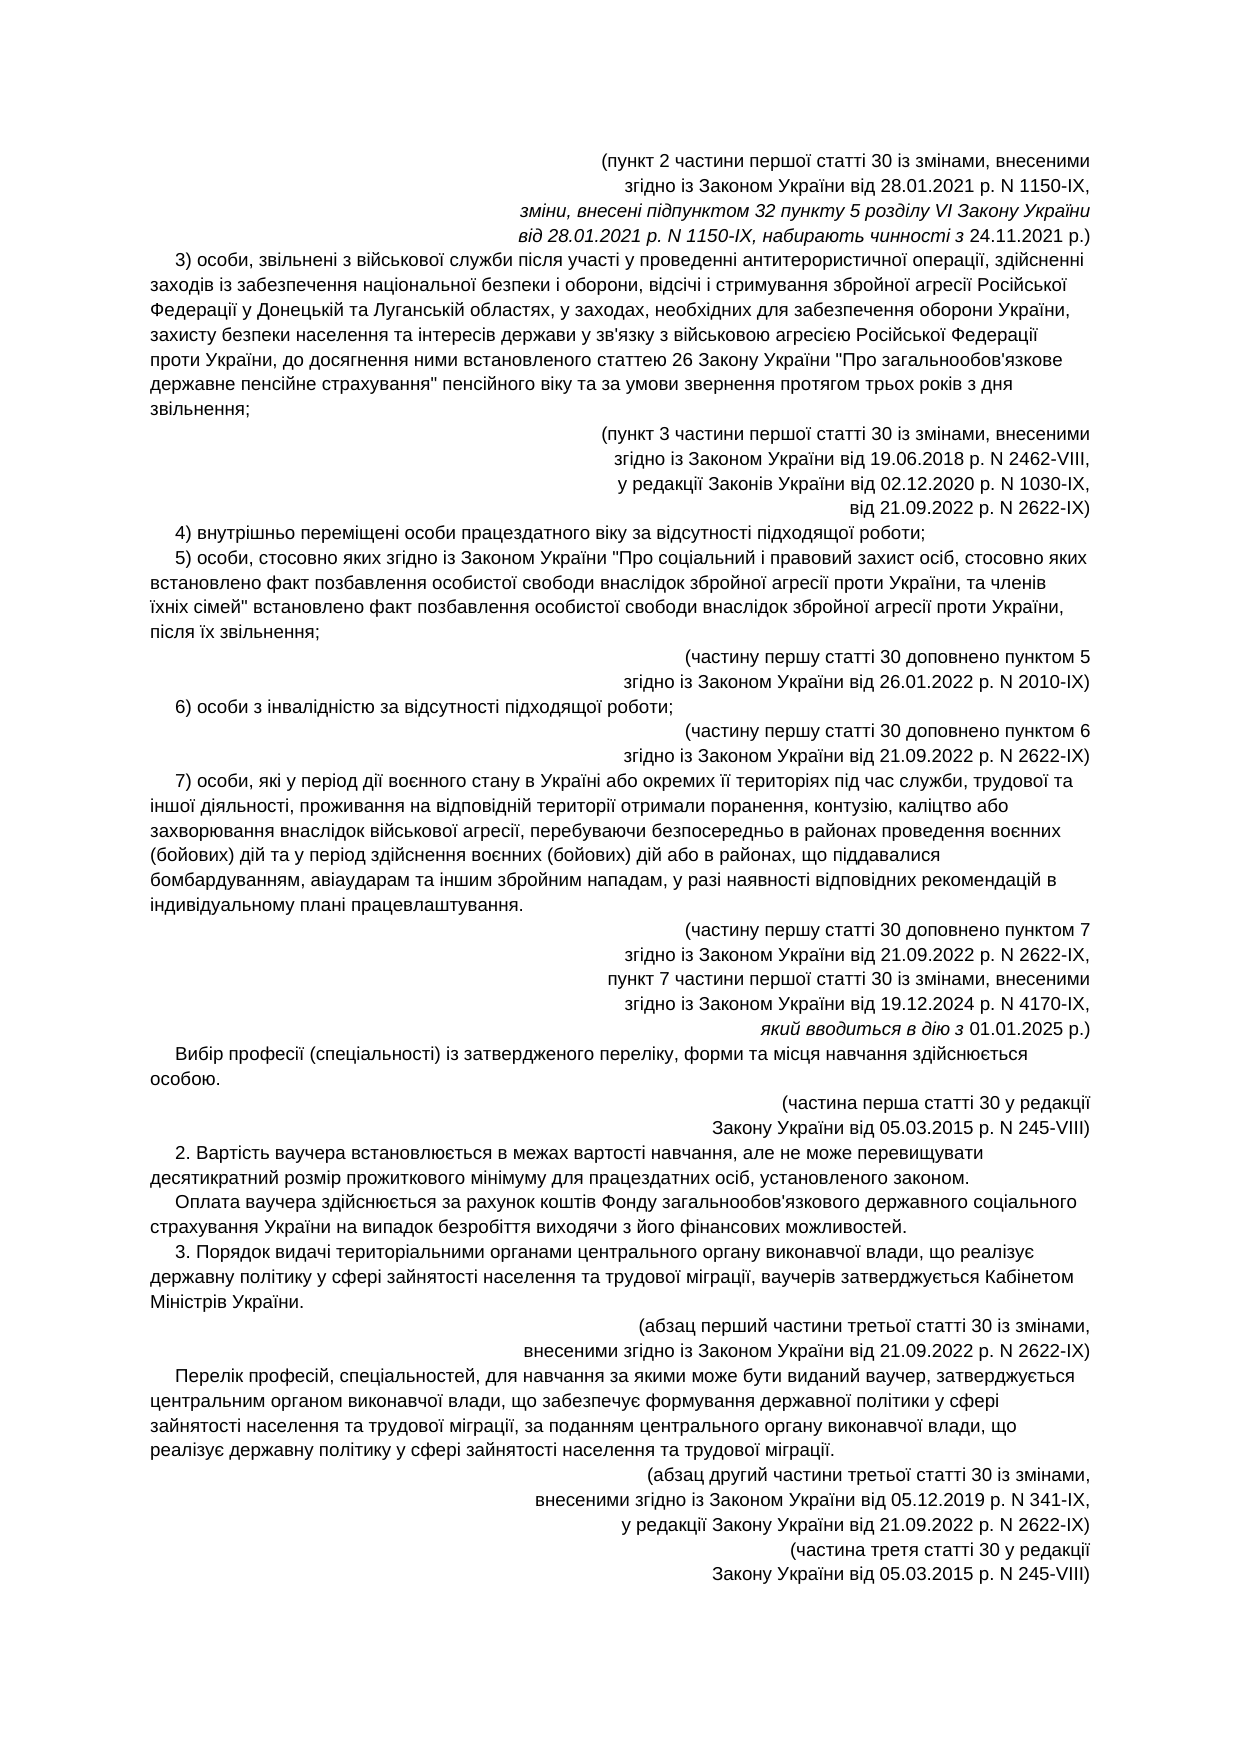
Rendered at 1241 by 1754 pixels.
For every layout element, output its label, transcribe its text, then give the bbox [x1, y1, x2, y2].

text 4) внутрішньо переміщені особи працездатного віку за відсутності підходящої роботи; [150, 522, 1090, 543]
text Вибір професії (спеціальності) із затвердженого переліку, форми та місця навчання здійснюється особою. [150, 1042, 1090, 1089]
text 3. Порядок видачі територіальними органами центрального органу виконавчої влади, що реалізує державну політику у сфері зайнятості населення та трудової міграції, ваучерів затверджується Кабінетом Міністрів України. [150, 1241, 1090, 1312]
text (частину першу статті 30 доповнено пунктом 7 згідно із Законом України від 21.09.2022 р. N 2622-IX, пункт 7 частини першої статті 30 із змінами, внесеними згідно із Законом України від 19.12.2024 р. N 4170-IX, який вводиться в дію з 01.01.2025 р.) [150, 918, 1090, 1039]
text (абзац перший частини третьої статті 30 із змінами, внесеними згідно із Законом України від 21.09.2022 р. N 2622-IX) [150, 1315, 1090, 1362]
text (частина третя статті 30 у редакції Закону України від 05.03.2015 р. N 245-VIII) [150, 1538, 1090, 1585]
text 5) особи, стосовно яких згідно із Законом України "Про соціальний і правовий захист осіб, стосовно яких встановлено факт позбавлення особистої свободи внаслідок збройної агресії проти України, та членів їхніх сімей" встановлено факт позбавлення особистої свободи внаслідок збройної агресії проти України, після їх звільнення; [150, 547, 1090, 643]
text (частину першу статті 30 доповнено пунктом 5 згідно із Законом України від 26.01.2022 р. N 2010-IX) [150, 646, 1090, 692]
text 7) особи, які у період дії воєнного стану в Україні або окремих її територіях під час служби, трудової та іншої діяльності, проживання на відповідній території отримали поранення, контузію, каліцтво або захворювання внаслідок військової агресії, перебуваючи безпосередньо в районах проведення воєнних (бойових) дій та у період здійснення воєнних (бойових) дій або в районах, що піддавалися бомбардуванням, авіаударам та іншим збройним нападам, у разі наявності відповідних рекомендацій в індивідуальному плані працевлаштування. [150, 770, 1090, 915]
text Перелік професій, спеціальностей, для навчання за якими може бути виданий ваучер, затверджується центральним органом виконавчої влади, що забезпечує формування державної політики у сфері зайнятості населення та трудової міграції, за поданням центрального органу виконавчої влади, що реалізує державну політику у сфері зайнятості населення та трудової міграції. [150, 1365, 1090, 1461]
text (частина перша статті 30 у редакції Закону України від 05.03.2015 р. N 245-VIII) [150, 1092, 1090, 1138]
text (пункт 2 частини першої статті 30 із змінами, внесеними згідно із Законом України від 28.01.2021 р. N 1150-IX, зміни, внесені підпунктом 32 пункту 5 розділу VI Закону України від 28.01.2021 р. N 1150-IX, набирають чинності з 24.11.2021 р.) [150, 150, 1090, 246]
text (абзац другий частини третьої статті 30 із змінами, внесеними згідно із Законом України від 05.12.2019 р. N 341-IX, у редакції Закону України від 21.09.2022 р. N 2622-IX) [150, 1464, 1090, 1535]
text 3) особи, звільнені з військової служби після участі у проведенні антитерористичної операції, здійсненні заходів із забезпечення національної безпеки і оборони, відсічі і стримування збройної агресії Російської Федерації у Донецькій та Луганській областях, у заходах, необхідних для забезпечення оборони України, захисту безпеки населення та інтересів держави у зв'язку з військовою агресією Російської Федерації проти України, до досягнення ними встановленого статтею 26 Закону України "Про загальнообов'язкове державне пенсійне страхування" пенсійного віку та за умови звернення протягом трьох років з дня звільнення; [150, 249, 1090, 419]
text 2. Вартість ваучера встановлюється в межах вартості навчання, але не може перевищувати десятикратний розмір прожиткового мінімуму для працездатних осіб, установленого законом. [150, 1142, 1090, 1188]
text (частину першу статті 30 доповнено пунктом 6 згідно із Законом України від 21.09.2022 р. N 2622-IX) [150, 720, 1090, 767]
text Оплата ваучера здійснюється за рахунок коштів Фонду загальнообов'язкового державного соціального страхування України на випадок безробіття виходячи з його фінансових можливостей. [150, 1191, 1090, 1238]
text 6) особи з інвалідністю за відсутності підходящої роботи; [150, 695, 1090, 717]
text (пункт 3 частини першої статті 30 із змінами, внесеними згідно із Законом України від 19.06.2018 р. N 2462-VIII, у редакції Законів України від 02.12.2020 р. N 1030-IX, від 21.09.2022 р. N 2622-IX) [150, 423, 1090, 519]
